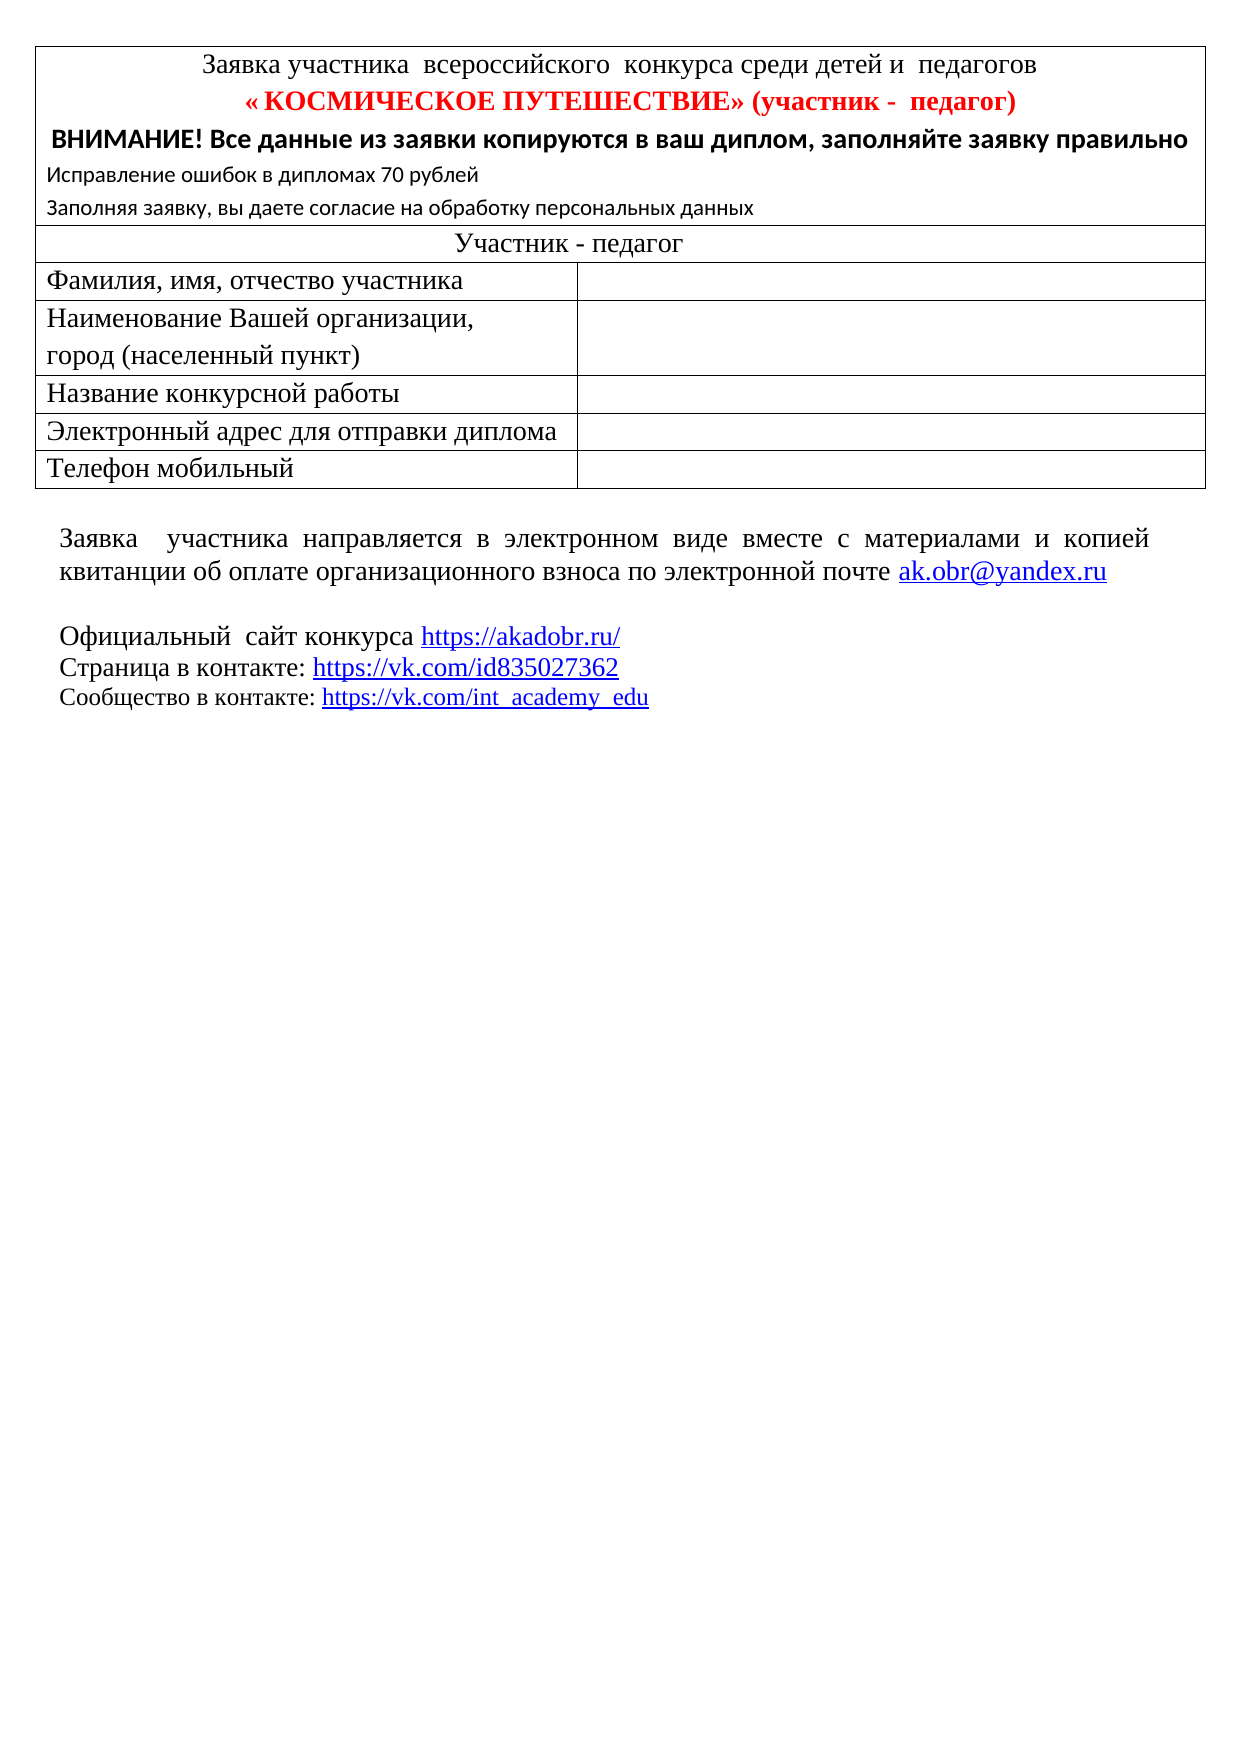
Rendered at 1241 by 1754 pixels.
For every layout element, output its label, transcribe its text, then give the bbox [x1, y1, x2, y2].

table_header Заявка участника всероссийского конкурса среди детей и педагогов « КОСМИЧЕСКОЕ ПУТЕШЕСТВИЕ» (участник - педагог) ВНИМАНИЕ! Все данные из заявки копируются в ваш диплом, заполняйте заявку правильно Исправление ошибок в дипломах 70 рублей Заполняя заявку, вы даете согласие на обработку персональных данных [36, 47, 1205, 224]
table_cell [578, 451, 1205, 488]
table_cell Название конкурсной работы [36, 376, 577, 413]
table_cell Участник - педагог [36, 226, 1205, 262]
table_cell Электронный адрес для отправки диплома [36, 414, 577, 450]
table_cell [578, 301, 1205, 375]
table_cell [578, 263, 1205, 300]
table_cell Фамилия, имя, отчество участника [36, 263, 577, 300]
table_cell Телефон мобильный [36, 451, 577, 488]
text Официальный сайт конкурса https://akadobr.ru/ [59, 619, 1152, 651]
table_cell Наименование Вашей организации, город (населенный пункт) [36, 301, 577, 375]
text Страница в контакте: https://vk.com/id835027362 [59, 651, 1152, 682]
table_cell [578, 376, 1205, 413]
text Заявка участника направляется в электронном виде вместе с материалами и копией квитанции об оплате организационного взноса по электронной почте ak.obr@yandex.ru [59, 521, 1152, 586]
text Сообщество в контакте: https://vk.com/int_academy_edu [59, 682, 1152, 711]
table_cell [578, 414, 1205, 450]
